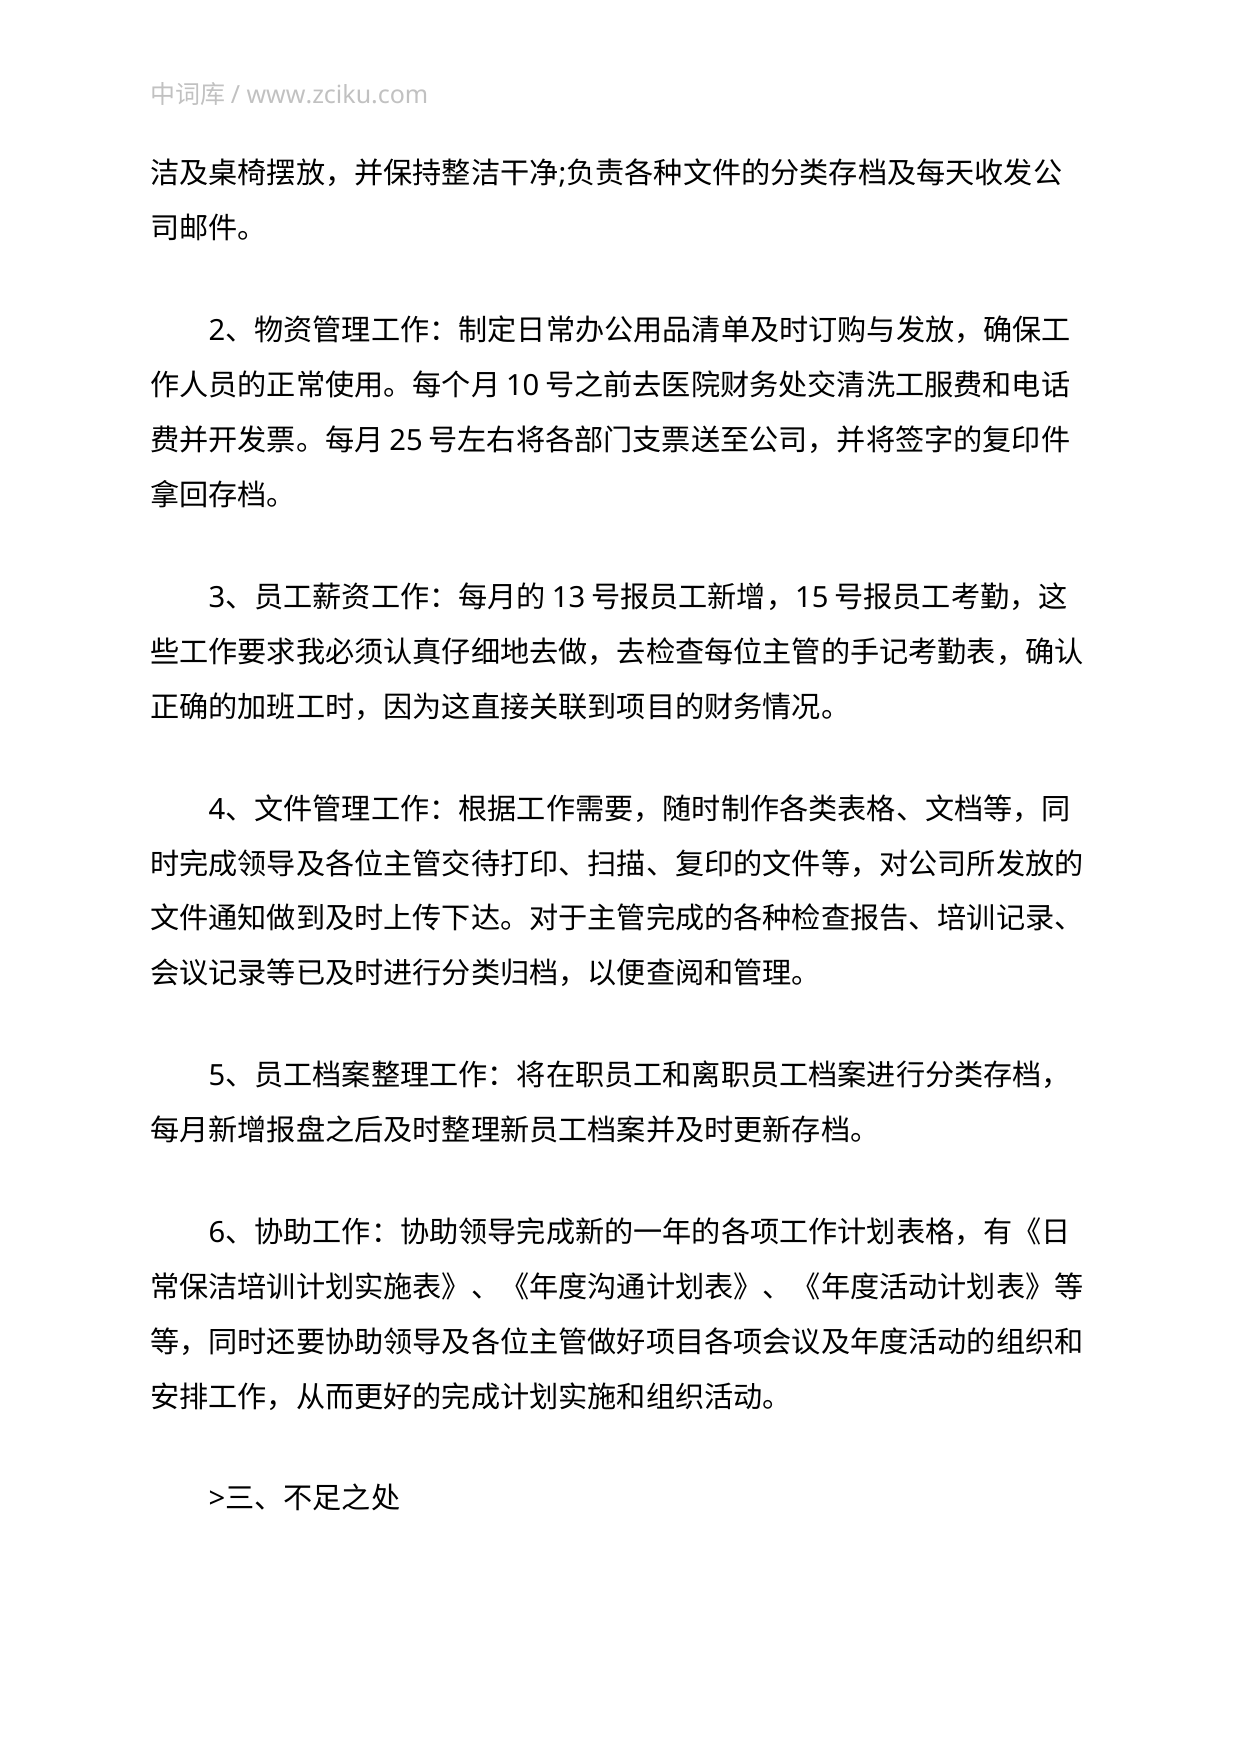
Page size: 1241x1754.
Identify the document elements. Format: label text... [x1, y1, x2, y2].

text 4、文件管理工作：根据工作需要，随时制作各类表格、文档等，同时完成领导及各位主管交待打印、扫描、复印的文件等，对公司所发放的文件通知做到及时上传下达。对于主管完成的各种检查报告、培训记录、会议记录等已及时进行分类归档，以便查阅和管理。 [150, 785, 1090, 992]
text 3、员工薪资工作：每月的13号报员工新增，15号报员工考勤，这些工作要求我必须认真仔细地去做，去检查每位主管的手记考勤表，确认正确的加班工时，因为这直接关联到项目的财务情况。 [150, 573, 1090, 726]
text >三、不足之处 [150, 1475, 1090, 1517]
text 5、员工档案整理工作：将在职员工和离职员工档案进行分类存档，每月新增报盘之后及时整理新员工档案并及时更新存档。 [150, 1052, 1090, 1149]
text 2、物资管理工作：制定日常办公用品清单及时订购与发放，确保工作人员的正常使用。每个月10号之前去医院财务处交清洗工服费和电话费并开发票。每月25号左右将各部门支票送至公司，并将签字的复印件拿回存档。 [150, 307, 1090, 514]
text 6、协助工作：协助领导完成新的一年的各项工作计划表格，有《日常保洁培训计划实施表》、《年度沟通计划表》、《年度活动计划表》等等，同时还要协助领导及各位主管做好项目各项会议及年度活动的组织和安排工作，从而更好的完成计划实施和组织活动。 [150, 1208, 1090, 1416]
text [150, 150, 1090, 247]
